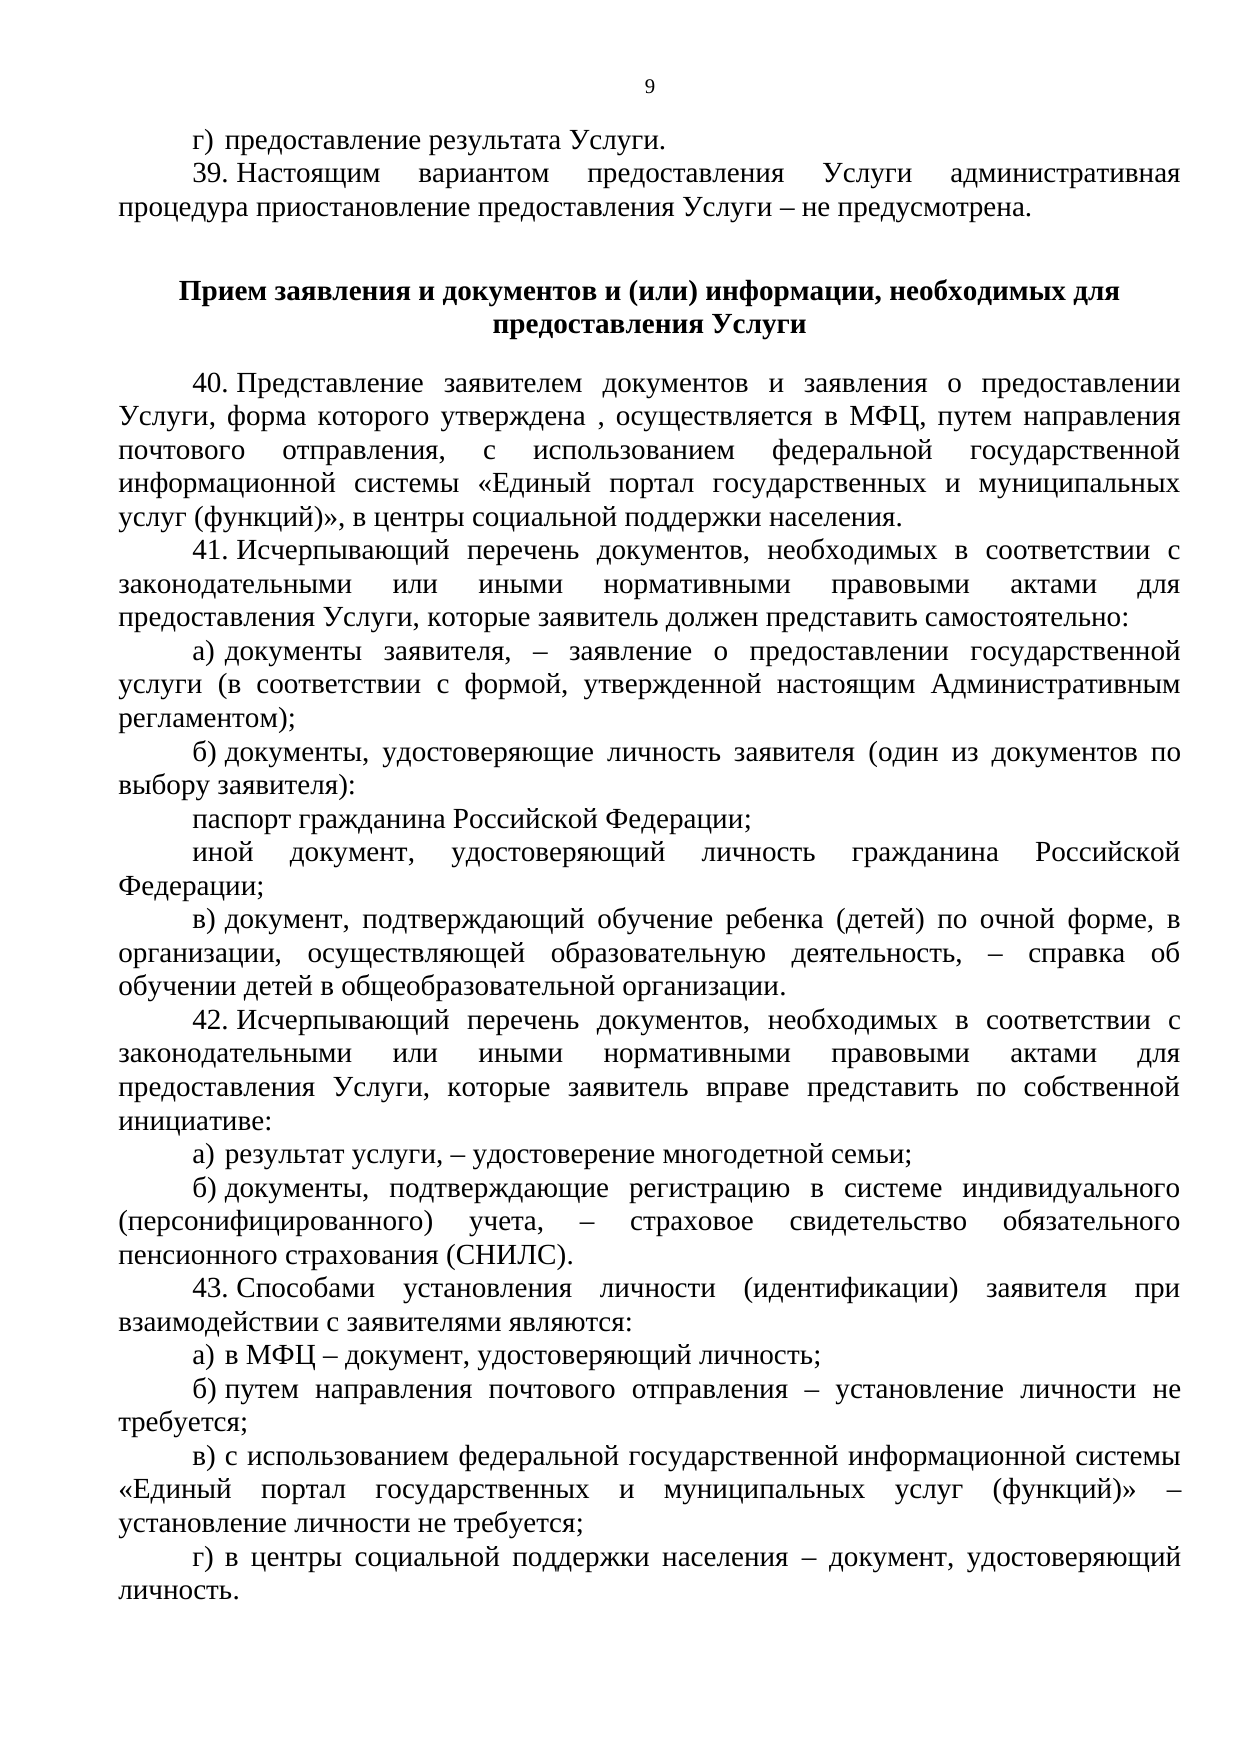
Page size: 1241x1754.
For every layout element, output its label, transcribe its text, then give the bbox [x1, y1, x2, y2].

text иной документ, удостоверяющий личность гражданина Российской Федерации; [118, 834, 1181, 901]
list с использованием федеральной государственной информационной системы «Единый портал государственных и муниципальных услуг (функций)» – установление личности не требуется; [118, 1438, 1181, 1539]
list Исчерпывающий перечень документов, необходимых в соответствии с законодательными или иными нормативными правовыми актами для предоставления Услуги, которые заявитель вправе представить по собственной инициативе: [118, 1002, 1181, 1136]
text паспорт гражданина Российской Федерации; [118, 801, 1181, 834]
list документы, удостоверяющие личность заявителя (один из документов по выбору заявителя): [118, 734, 1181, 801]
list результат услуги, – удостоверение многодетной семьи; [118, 1136, 1181, 1170]
list Настоящим вариантом предоставления Услуги административная процедура приостановление предоставления Услуги – не предусмотрена. [118, 156, 1181, 223]
list в центры социальной поддержки населения – документ, удостоверяющий личность. [118, 1539, 1181, 1606]
list документы заявителя, – заявление о предоставлении государственной услуги (в соответствии с формой, утвержденной настоящим Административным регламентом); [118, 633, 1181, 734]
list в МФЦ – документ, удостоверяющий личность; [118, 1337, 1181, 1371]
list путем направления почтового отправления – установление личности не требуется; [118, 1371, 1181, 1438]
list Способами установления личности (идентификации) заявителя при взаимодействии с заявителями являются: [118, 1270, 1181, 1337]
list документы, подтверждающие регистрацию в системе индивидуального (персонифицированного) учета, – страховое свидетельство обязательного пенсионного страхования (СНИЛС). [118, 1170, 1181, 1270]
list Представление заявителем документов и заявления о предоставлении Услуги, форма которого утверждена , осуществляется в МФЦ, путем направления почтового отправления, с использованием федеральной государственной информационной системы «Единый портал государственных и муниципальных услуг (функций)», в центры социальной поддержки населения. [118, 365, 1181, 532]
list Исчерпывающий перечень документов, необходимых в соответствии с законодательными или иными нормативными правовыми актами для предоставления Услуги, которые заявитель должен представить самостоятельно: [118, 532, 1181, 633]
list документ, подтверждающий обучение ребенка (детей) по очной форме, в организации, осуществляющей образовательную деятельность, – справка об обучении детей в общеобразовательной организации. [118, 901, 1181, 1002]
text Прием заявления и документов и (или) информации, необходимых для предоставления Услуги [118, 273, 1181, 340]
list предоставление результата Услуги. [118, 122, 1181, 156]
